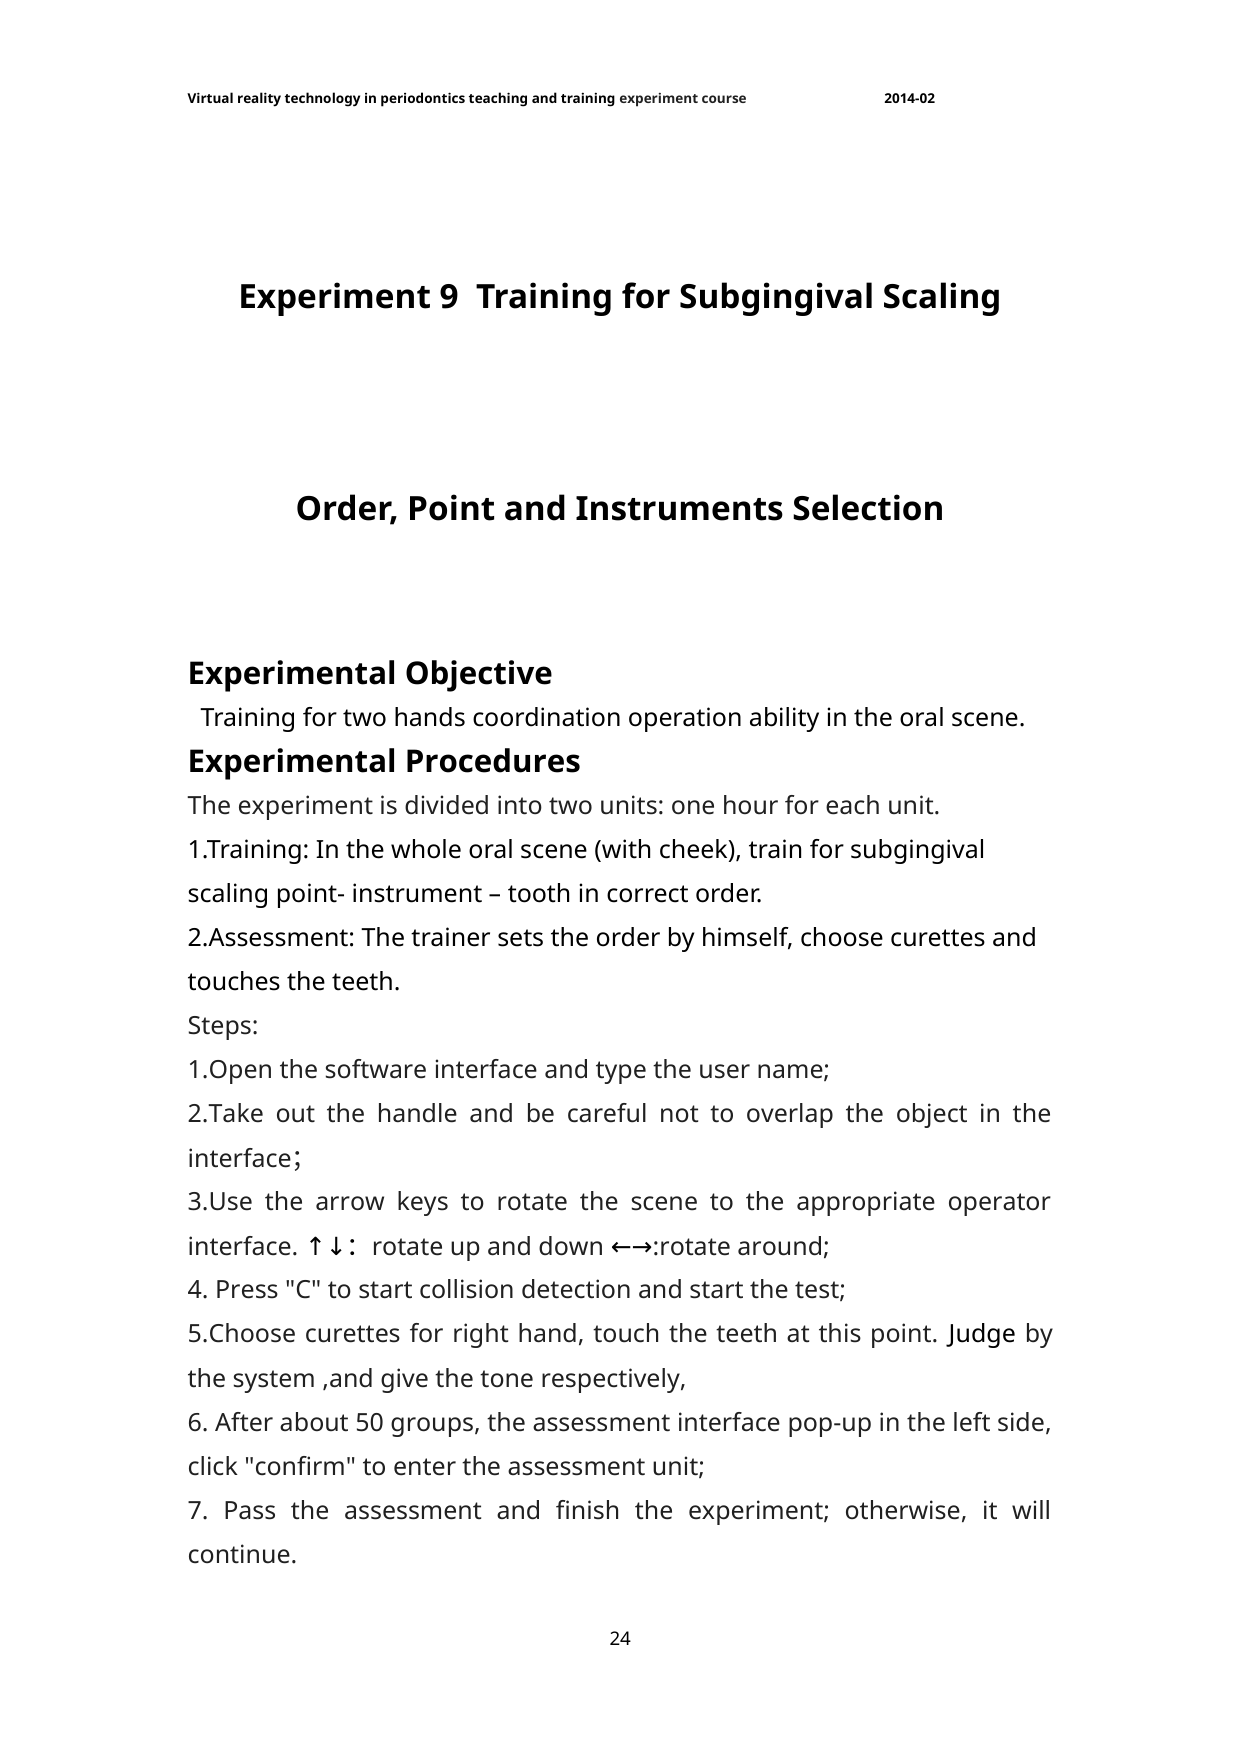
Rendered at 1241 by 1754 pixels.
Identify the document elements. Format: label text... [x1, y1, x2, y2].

text Experimental Objective [187, 650, 1053, 694]
text 2.Assessment: The trainer sets the order by himself, choose curettes and touches the teeth. [187, 914, 1053, 1003]
text 7. Pass the assessment and finish the experiment; otherwise, it will continue. [187, 1487, 1053, 1576]
text Steps: [187, 1003, 1053, 1047]
text 4. Press "C" to start collision detection and start the test; [187, 1267, 1053, 1311]
text Experimental Procedures [187, 738, 1053, 782]
text 2.Take out the handle and be careful not to overlap the object in the interface； [187, 1091, 1053, 1179]
text Training for two hands coordination operation ability in the oral scene. [187, 694, 1053, 738]
subtitle Experiment 9 Training for Subgingival Scaling Order, Point and Instruments Selection [187, 251, 1053, 552]
text 6. After about 50 groups, the assessment interface pop-up in the left side, click "confirm" to enter the assessment unit; [187, 1399, 1053, 1487]
text 5.Choose curettes for right hand, touch the teeth at this point. Judge by the system ,and give the tone respectively, [187, 1311, 1053, 1399]
text The experiment is divided into two units: one hour for each unit. [187, 782, 1053, 826]
text 3.Use the arrow keys to rotate the scene to the appropriate operator interface. ↑↓：rotate up and down ←→:rotate around; [187, 1179, 1053, 1267]
text 1.Open the software interface and type the user name; [187, 1047, 1053, 1091]
text 1.Training: In the whole oral scene (with cheek), train for subgingival scaling point- instrument – tooth in correct order. [187, 826, 1053, 914]
